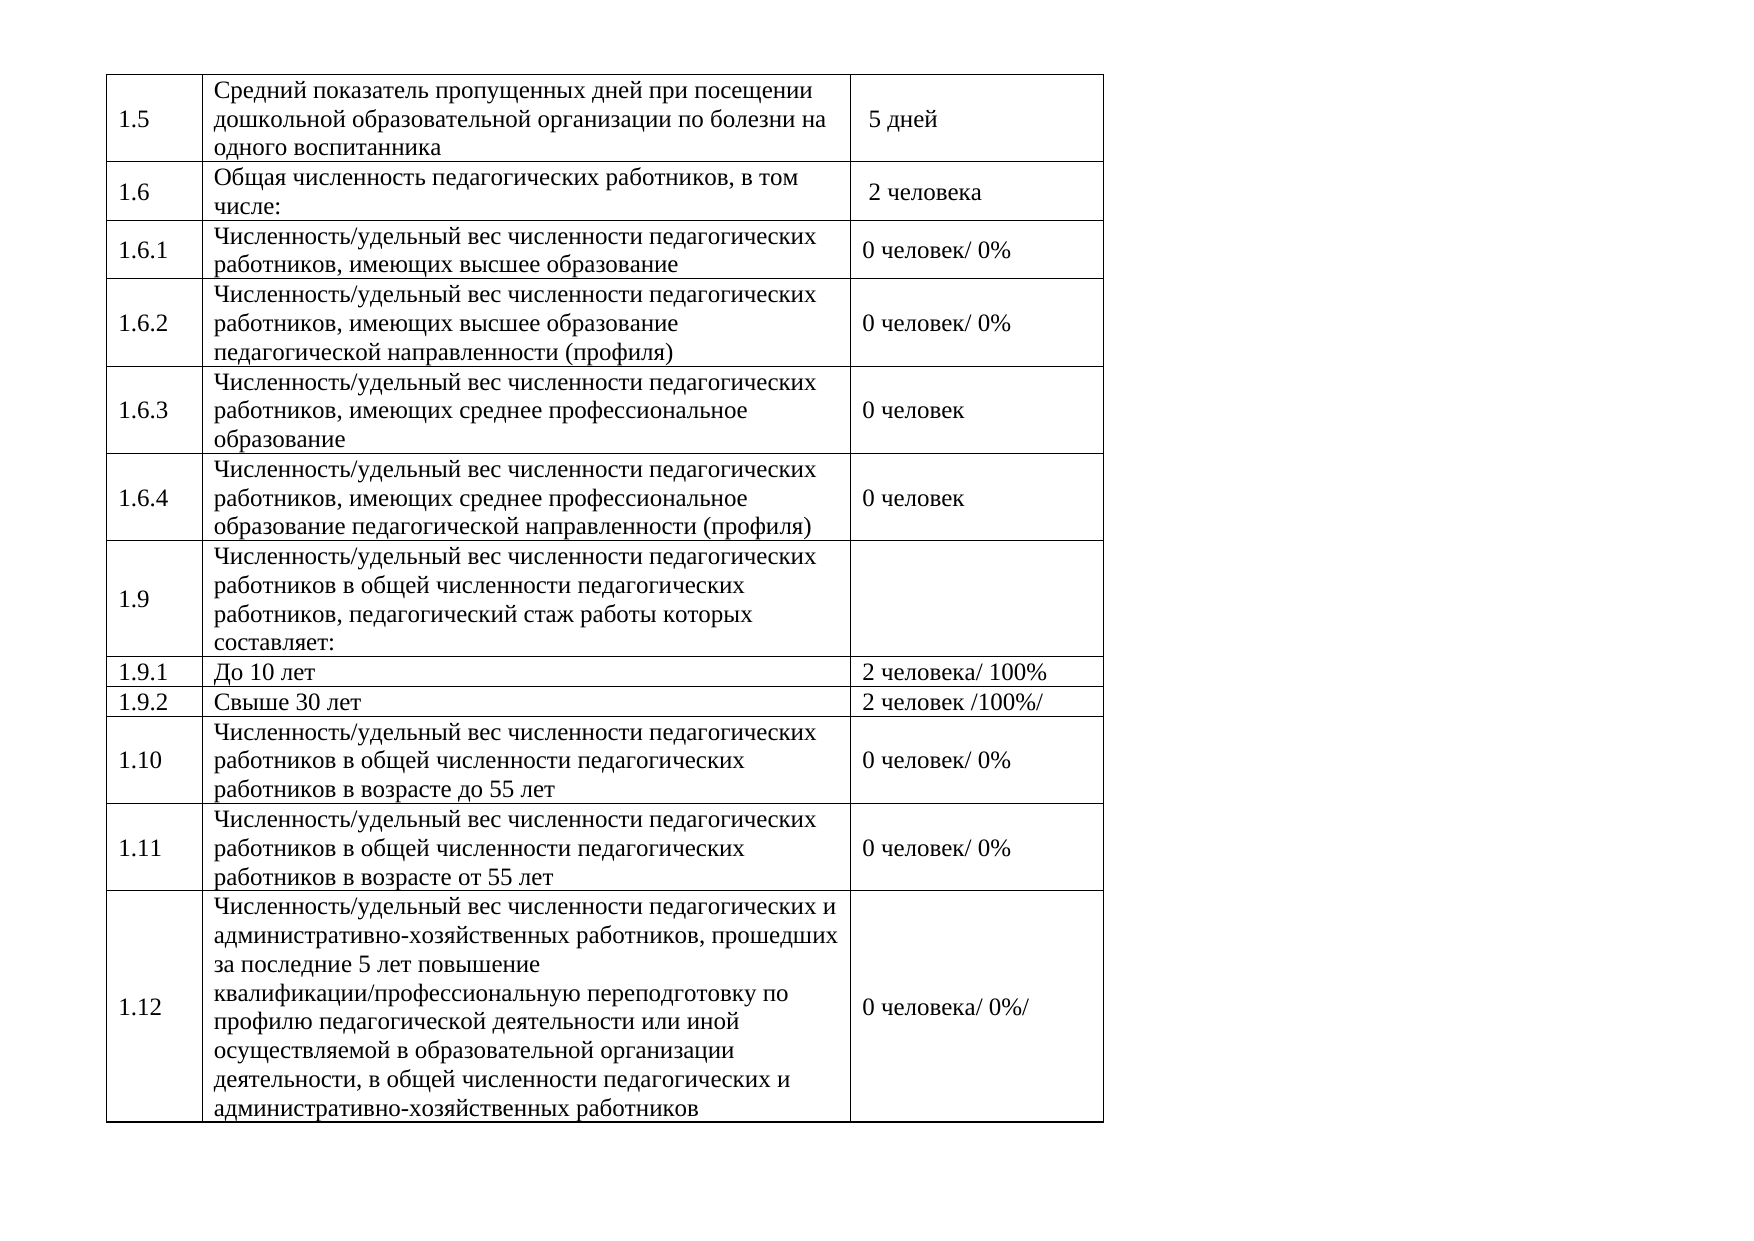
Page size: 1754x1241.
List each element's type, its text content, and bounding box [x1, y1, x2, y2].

table_cell Численность/удельный вес численности педагогических работников в общей численности педагогических работников в возрасте до 55 лет [203, 717, 850, 803]
table_cell 0 человек/ 0% [851, 804, 1103, 890]
table_cell Численность/удельный вес численности педагогических работников, имеющих высшее образование [203, 221, 850, 278]
table_cell 2 человек /100%/ [851, 687, 1103, 716]
table_cell 1.12 [107, 891, 202, 1121]
table_cell 1.5 [107, 75, 202, 161]
table_cell 1.6.1 [107, 221, 202, 278]
table_cell Численность/удельный вес численности педагогических и административно-хозяйственных работников, прошедших за последние 5 лет повышение квалификации/профессиональную переподготовку по профилю педагогической деятельности или иной осуществляемой в образовательной организации деятельности, в общей численности педагогических и административно-хозяйственных работников [203, 891, 850, 1121]
table_cell 1.9.2 [107, 687, 202, 716]
table_cell 2 человека [851, 162, 1103, 220]
table_cell 0 человек/ 0% [851, 717, 1103, 803]
table_cell Численность/удельный вес численности педагогических работников, имеющих среднее профессиональное образование педагогической направленности (профиля) [203, 454, 850, 540]
table_cell 1.10 [107, 717, 202, 803]
table_cell 0 человек [851, 454, 1103, 540]
table_cell 1.6.3 [107, 367, 202, 453]
table_cell Средний показатель пропущенных дней при посещении дошкольной образовательной организации по болезни на одного воспитанника [203, 75, 850, 161]
table_cell 1.9 [107, 541, 202, 656]
table_cell 0 человек [851, 367, 1103, 453]
table_cell 2 человека/ 100% [851, 657, 1103, 686]
table_cell Свыше 30 лет [203, 687, 850, 716]
table_cell 5 дней [851, 75, 1103, 161]
table_cell 1.11 [107, 804, 202, 890]
table_cell Численность/удельный вес численности педагогических работников в общей численности педагогических работников, педагогический стаж работы которых составляет: [203, 541, 850, 656]
table_cell 1.9.1 [107, 657, 202, 686]
table_cell Общая численность педагогических работников, в том числе: [203, 162, 850, 220]
table_cell 1.6.2 [107, 279, 202, 366]
table_cell 0 человек/ 0% [851, 221, 1103, 278]
table_cell Численность/удельный вес численности педагогических работников, имеющих среднее профессиональное образование [203, 367, 850, 453]
table_cell До 10 лет [203, 657, 850, 686]
table_cell 0 человека/ 0%/ [851, 891, 1103, 1121]
table_cell 0 человек/ 0% [851, 279, 1103, 366]
table_cell Численность/удельный вес численности педагогических работников, имеющих высшее образование педагогической направленности (профиля) [203, 279, 850, 366]
table_cell Численность/удельный вес численности педагогических работников в общей численности педагогических работников в возрасте от 55 лет [203, 804, 850, 890]
table_cell 1.6 [107, 162, 202, 220]
table_cell 1.6.4 [107, 454, 202, 540]
table_cell [851, 541, 1103, 656]
